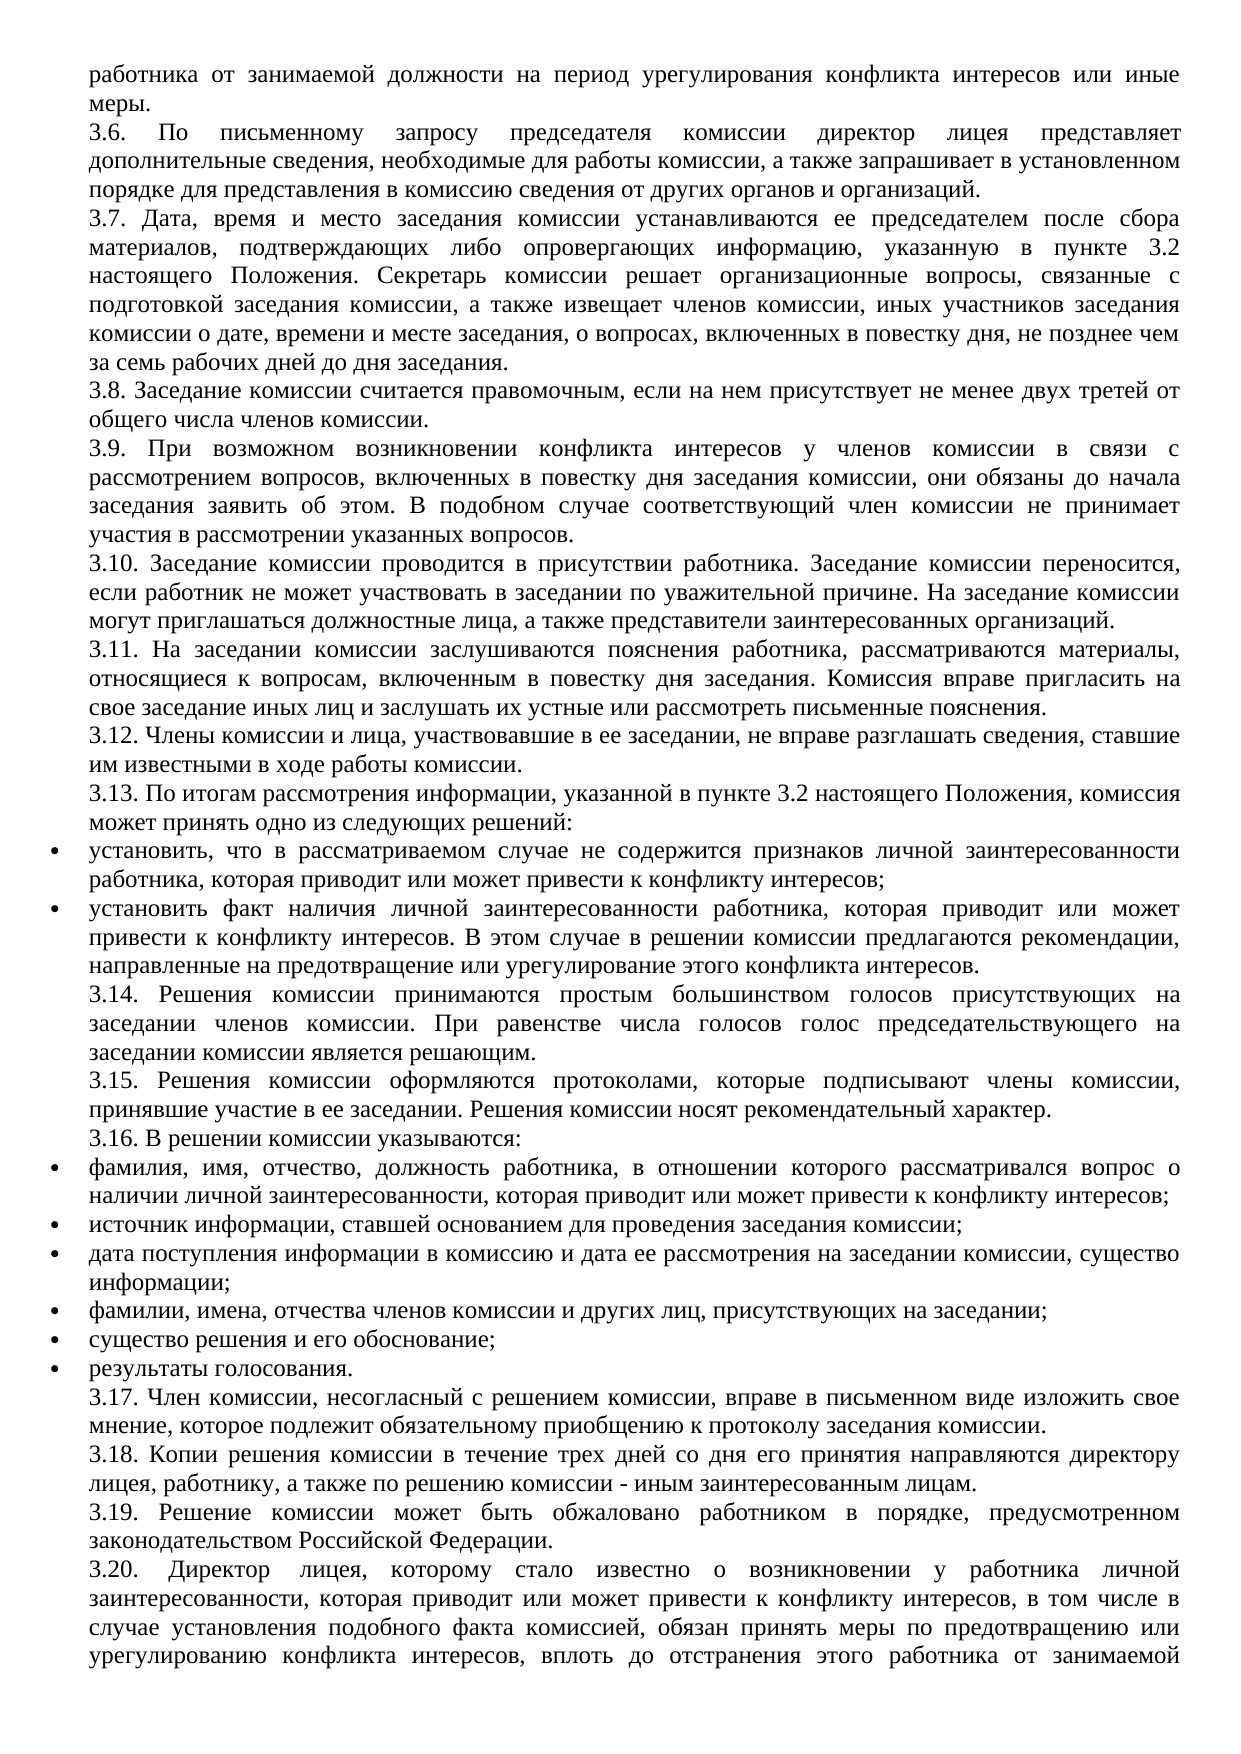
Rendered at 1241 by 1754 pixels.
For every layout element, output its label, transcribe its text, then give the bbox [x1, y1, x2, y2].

text 3.15. Решения комиссии оформляются протоколами, которые подписывают члены комиссии, принявшие участие в ее заседании. Решения комиссии носят рекомендательный характер. [89, 1065, 1181, 1123]
text 3.8. Заседание комиссии считается правомочным, если на нем присутствует не менее двух третей от общего числа членов комиссии. [89, 375, 1181, 433]
list фамилия, имя, отчество, должность работника, в отношении которого рассматривался вопрос о наличии личной заинтересованности, которая приводит или может привести к конфликту интересов; [51, 1152, 1181, 1209]
text 3.7. Дата, время и место заседания комиссии устанавливаются ее председателем после сбора материалов, подтверждающих либо опровергающих информацию, указанную в пункте 3.2 настоящего Положения. Секретарь комиссии решает организационные вопросы, связанные с подготовкой заседания комиссии, а также извещает членов комиссии, иных участников заседания комиссии о дате, времени и месте заседания, о вопросах, включенных в повестку дня, не позднее чем за семь рабочих дней до дня заседания. [89, 203, 1181, 375]
text 3.19. Решение комиссии может быть обжаловано работником в порядке, предусмотренном законодательством Российской Федерации. [89, 1497, 1181, 1554]
text 3.18. Копии решения комиссии в течение трех дней со дня его принятия направляются директору лицея, работнику, а также по решению комиссии - иным заинтересованным лицам. [89, 1439, 1181, 1497]
text 3.11. На заседании комиссии заслушиваются пояснения работника, рассматриваются материалы, относящиеся к вопросам, включенным в повестку дня заседания. Комиссия вправе пригласить на свое заседание иных лиц и заслушать их устные или рассмотреть письменные пояснения. [89, 634, 1181, 720]
list дата поступления информации в комиссию и дата ее рассмотрения на заседании комиссии, существо информации; [51, 1238, 1181, 1295]
text 3.10. Заседание комиссии проводится в присутствии работника. Заседание комиссии переносится, если работник не может участвовать в заседании по уважительной причине. На заседание комиссии могут приглашаться должностные лица, а также представители заинтересованных организаций. [89, 548, 1181, 634]
text 3.12. Члены комиссии и лица, участвовавшие в ее заседании, не вправе разглашать сведения, ставшие им известными в ходе работы комиссии. [89, 720, 1181, 778]
list существо решения и его обоснование; [51, 1324, 1181, 1353]
list установить, что в рассматриваемом случае не содержится признаков личной заинтересованности работника, которая приводит или может привести к конфликту интересов; [51, 835, 1181, 893]
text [89, 1554, 1181, 1669]
text 3.9. При возможном возникновении конфликта интересов у членов комиссии в связи с рассмотрением вопросов, включенных в повестку дня заседания комиссии, они обязаны до начала заседания заявить об этом. В подобном случае соответствующий член комиссии не принимает участия в рассмотрении указанных вопросов. [89, 433, 1181, 548]
text 3.17. Член комиссии, несогласный с решением комиссии, вправе в письменном виде изложить свое мнение, которое подлежит обязательному приобщению к протоколу заседания комиссии. [89, 1382, 1181, 1439]
text 3.14. Решения комиссии принимаются простым большинством голосов присутствующих на заседании членов комиссии. При равенстве числа голосов голос председательствующего на заседании комиссии является решающим. [89, 979, 1181, 1065]
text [89, 59, 1181, 117]
text 3.6. По письменному запросу председателя комиссии директор лицея представляет дополнительные сведения, необходимые для работы комиссии, а также запрашивает в установленном порядке для представления в комиссию сведения от других органов и организаций. [89, 117, 1181, 203]
list установить факт наличия личной заинтересованности работника, которая приводит или может привести к конфликту интересов. В этом случае в решении комиссии предлагаются рекомендации, направленные на предотвращение или урегулирование этого конфликта интересов. [51, 893, 1181, 979]
text 3.13. По итогам рассмотрения информации, указанной в пункте 3.2 настоящего Положения, комиссия может принять одно из следующих решений: [89, 778, 1181, 835]
text 3.16. В решении комиссии указываются: [89, 1123, 1181, 1152]
list фамилии, имена, отчества членов комиссии и других лиц, присутствующих на заседании; [51, 1295, 1181, 1324]
list источник информации, ставшей основанием для проведения заседания комиссии; [51, 1209, 1181, 1238]
list результаты голосования. [51, 1353, 1181, 1382]
